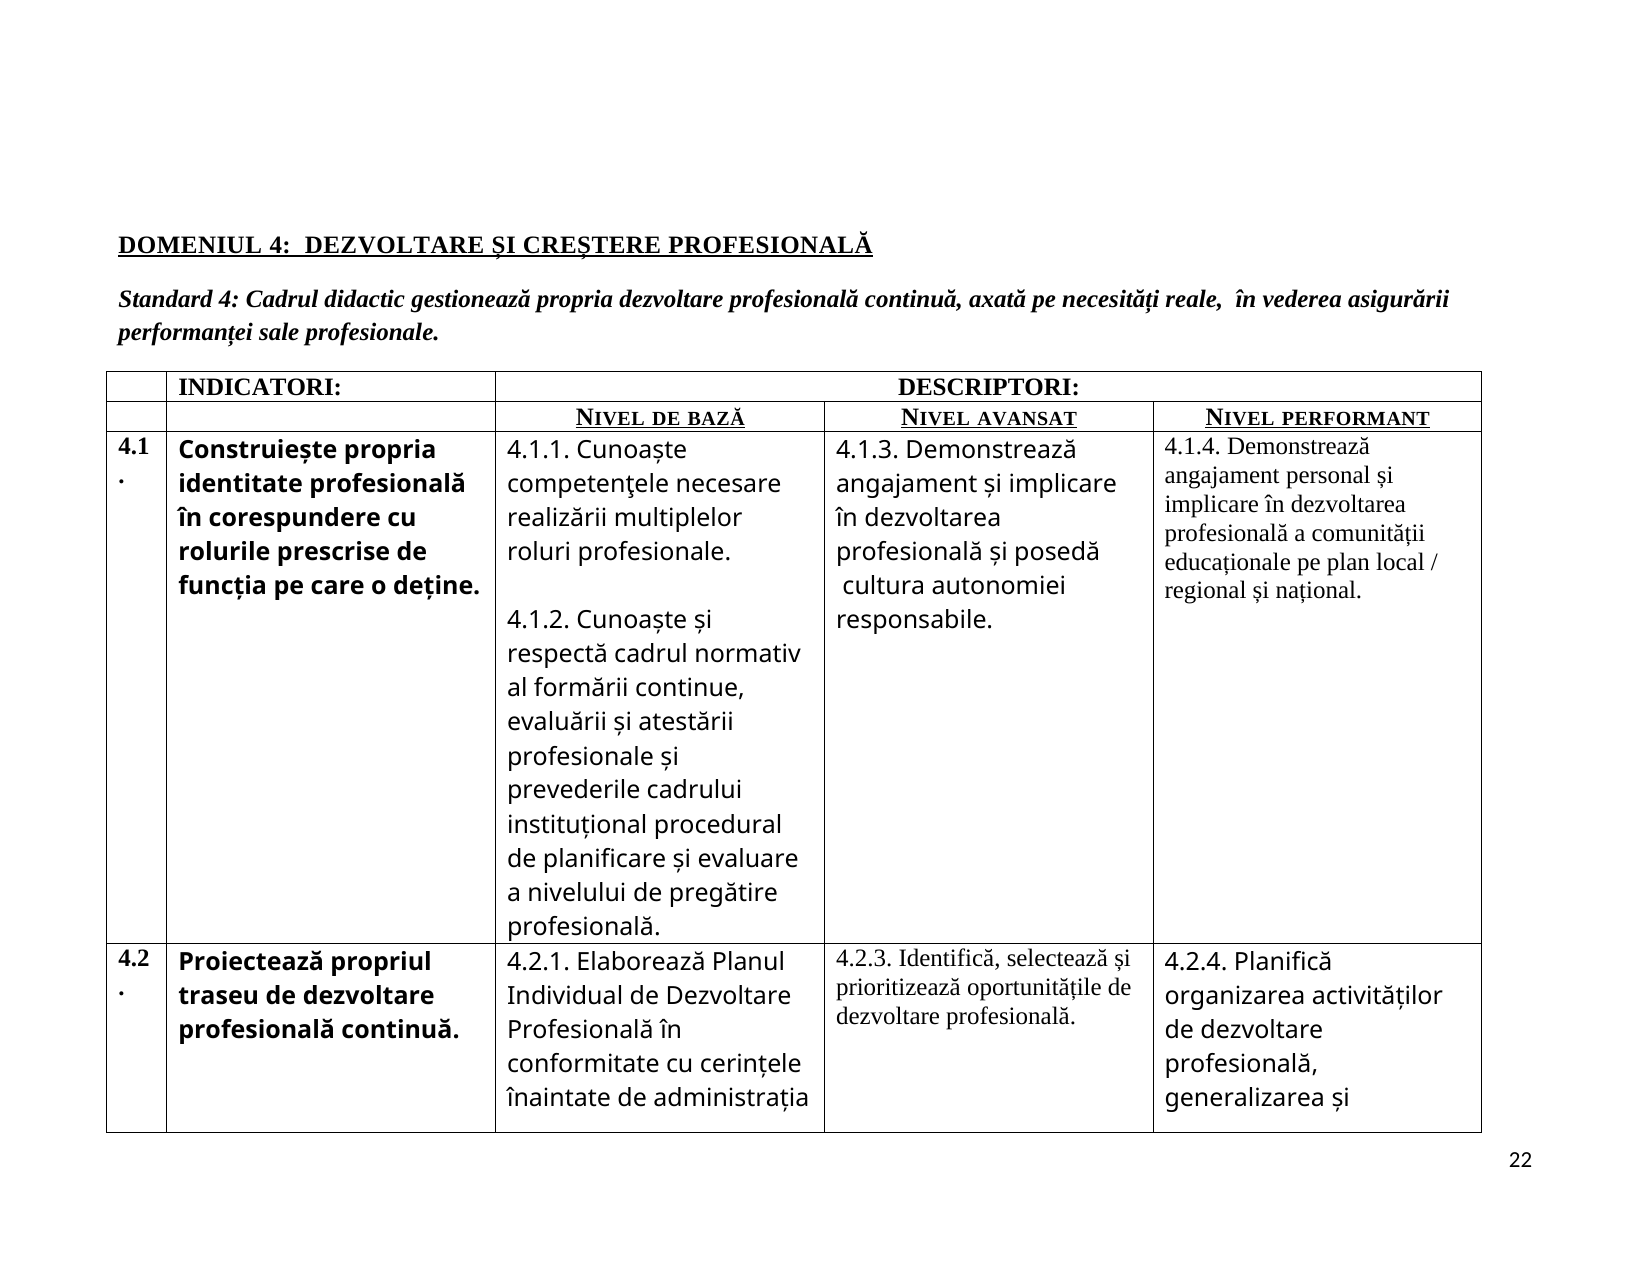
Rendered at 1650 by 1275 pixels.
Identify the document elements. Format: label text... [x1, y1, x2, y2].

table_cell Nivel avansat [825, 402, 1153, 431]
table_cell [1154, 944, 1481, 1132]
table_header Indicatori: [167, 372, 495, 401]
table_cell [825, 944, 1153, 1132]
table_cell [167, 402, 495, 431]
table_cell Nivel de bază [496, 402, 824, 431]
table_cell [107, 402, 166, 431]
table_cell 4.1. [107, 432, 166, 942]
table_header [107, 372, 166, 401]
text domeniul 4: DEZVOLTARE ȘI CREȘTERE PROFESIONALĂ [118, 230, 1532, 259]
table_cell Nivel performant [1154, 402, 1481, 431]
table_cell Construiește propria identitate profesională în corespundere cu rolurile prescrise de funcția pe care o deține. [167, 432, 495, 942]
text Standard 4: Cadrul didactic gestionează propria dezvoltare profesională continuă, axată pe necesități reale, în vederea asigurării performanței sale profesionale. [118, 284, 1532, 346]
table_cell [496, 944, 824, 1132]
table_cell 4.2. [107, 944, 166, 1132]
table_header Descriptori: [496, 372, 1481, 401]
table_cell 4.1.1. Cunoaște competenţele necesare realizării multiplelor roluri profesionale. 4.1.2. Cunoaște și respectă cadrul normativ al formării continue, evaluării și atestării profesionale și prevederile cadrului instituțional procedural de planificare și evaluare a nivelului de pregătire profesională. [496, 432, 824, 942]
table_cell 4.1.4. Demonstrează angajament personal și implicare în dezvoltarea profesională a comunității educaționale pe plan local / regional și național. [1154, 432, 1481, 942]
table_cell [167, 944, 495, 1132]
table_cell 4.1.3. Demonstrează angajament și implicare în dezvoltarea profesională și posedă cultura autonomiei responsabile. [825, 432, 1153, 942]
